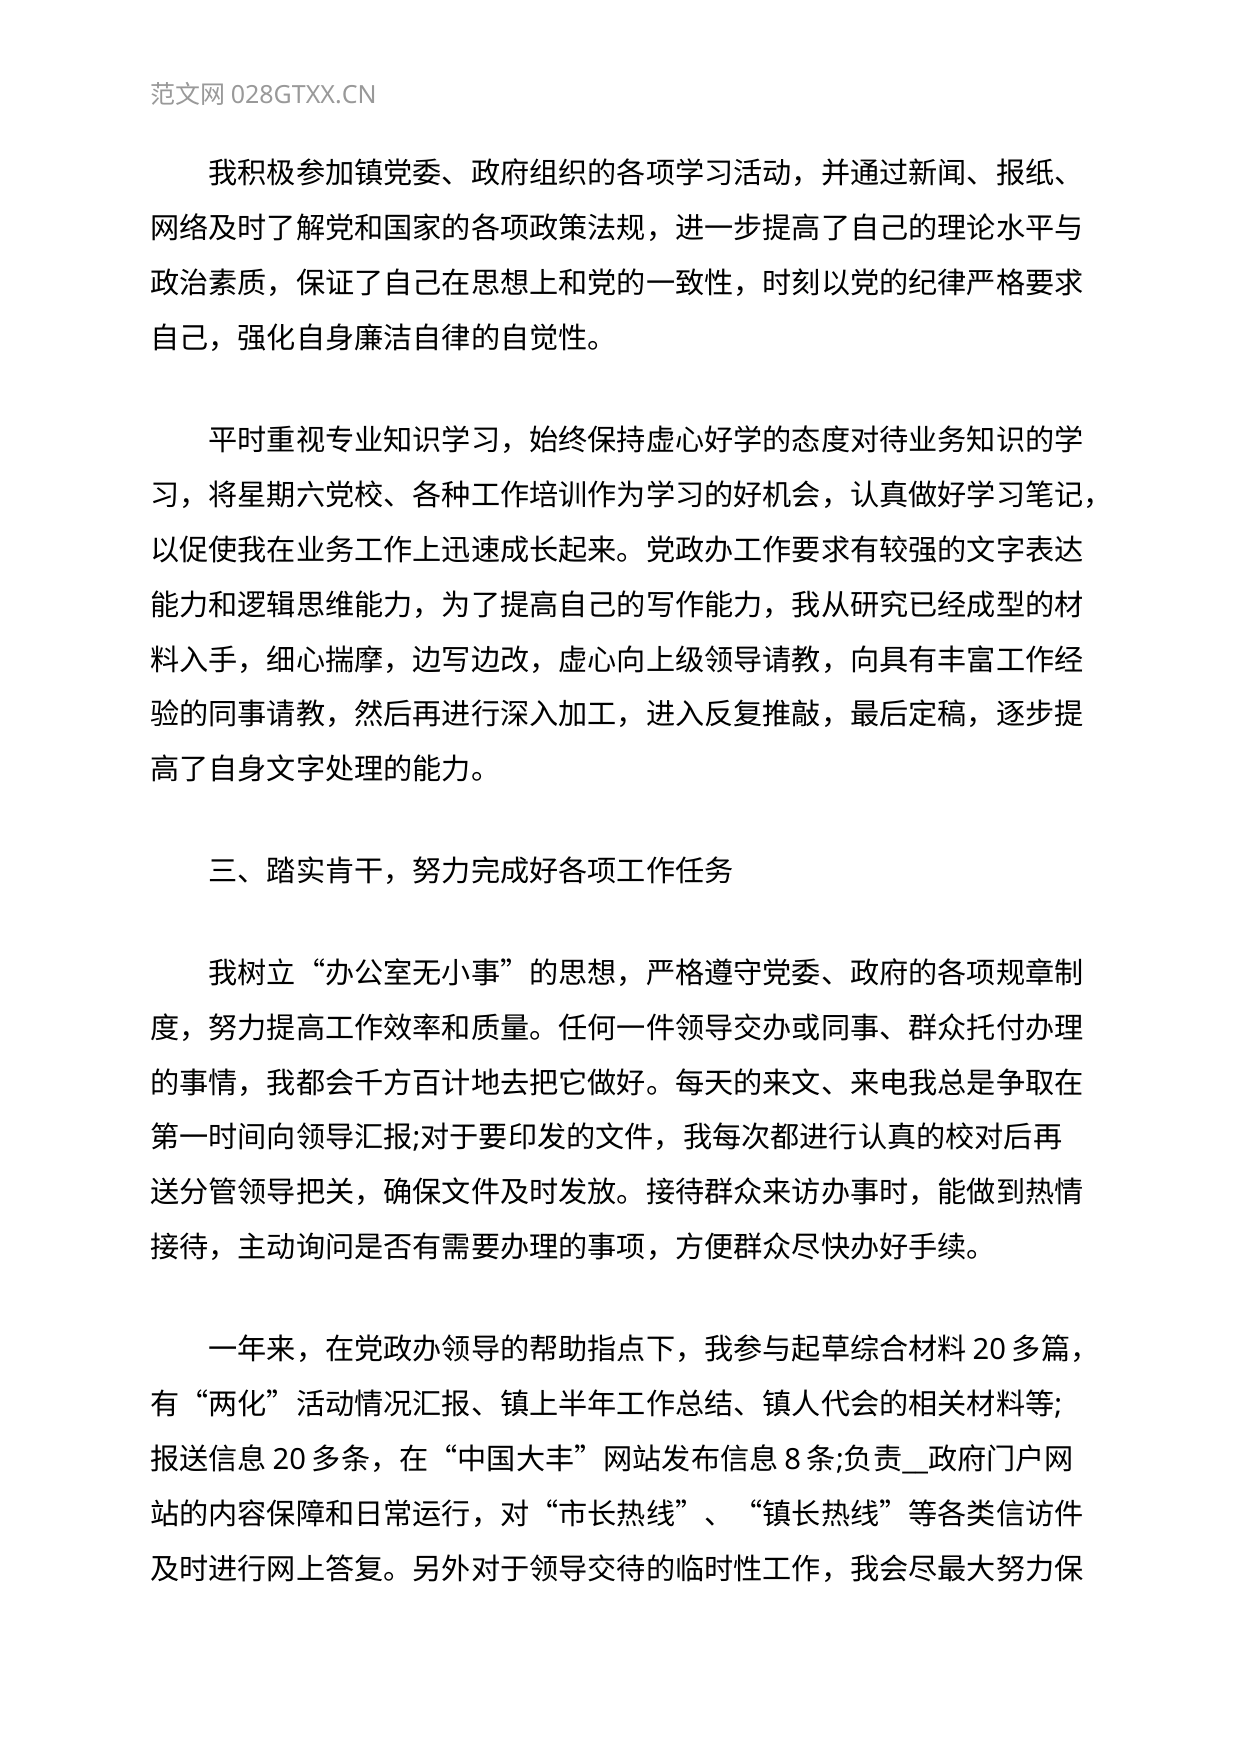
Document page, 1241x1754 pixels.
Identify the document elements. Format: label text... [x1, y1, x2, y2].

text 平时重视专业知识学习，始终保持虚心好学的态度对待业务知识的学习，将星期六党校、各种工作培训作为学习的好机会，认真做好学习笔记，以促使我在业务工作上迅速成长起来。党政办工作要求有较强的文字表达能力和逻辑思维能力，为了提高自己的写作能力，我从研究已经成型的材料入手，细心揣摩，边写边改，虚心向上级领导请教，向具有丰富工作经验的同事请教，然后再进行深入加工，进入反复推敲，最后定稿，逐步提高了自身文字处理的能力。 [150, 416, 1090, 788]
text 我积极参加镇党委、政府组织的各项学习活动，并通过新闻、报纸、网络及时了解党和国家的各项政策法规，进一步提高了自己的理论水平与政治素质，保证了自己在思想上和党的一致性，时刻以党的纪律严格要求自己，强化自身廉洁自律的自觉性。 [150, 150, 1090, 357]
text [150, 1326, 1090, 1588]
text 三、踏实肯干，努力完成好各项工作任务 [150, 848, 1090, 890]
text 我树立“办公室无小事”的思想，严格遵守党委、政府的各项规章制度，努力提高工作效率和质量。任何一件领导交办或同事、群众托付办理的事情，我都会千方百计地去把它做好。每天的来文、来电我总是争取在第一时间向领导汇报;对于要印发的文件，我每次都进行认真的校对后再送分管领导把关，确保文件及时发放。接待群众来访办事时，能做到热情接待，主动询问是否有需要办理的事项，方便群众尽快办好手续。 [150, 949, 1090, 1266]
